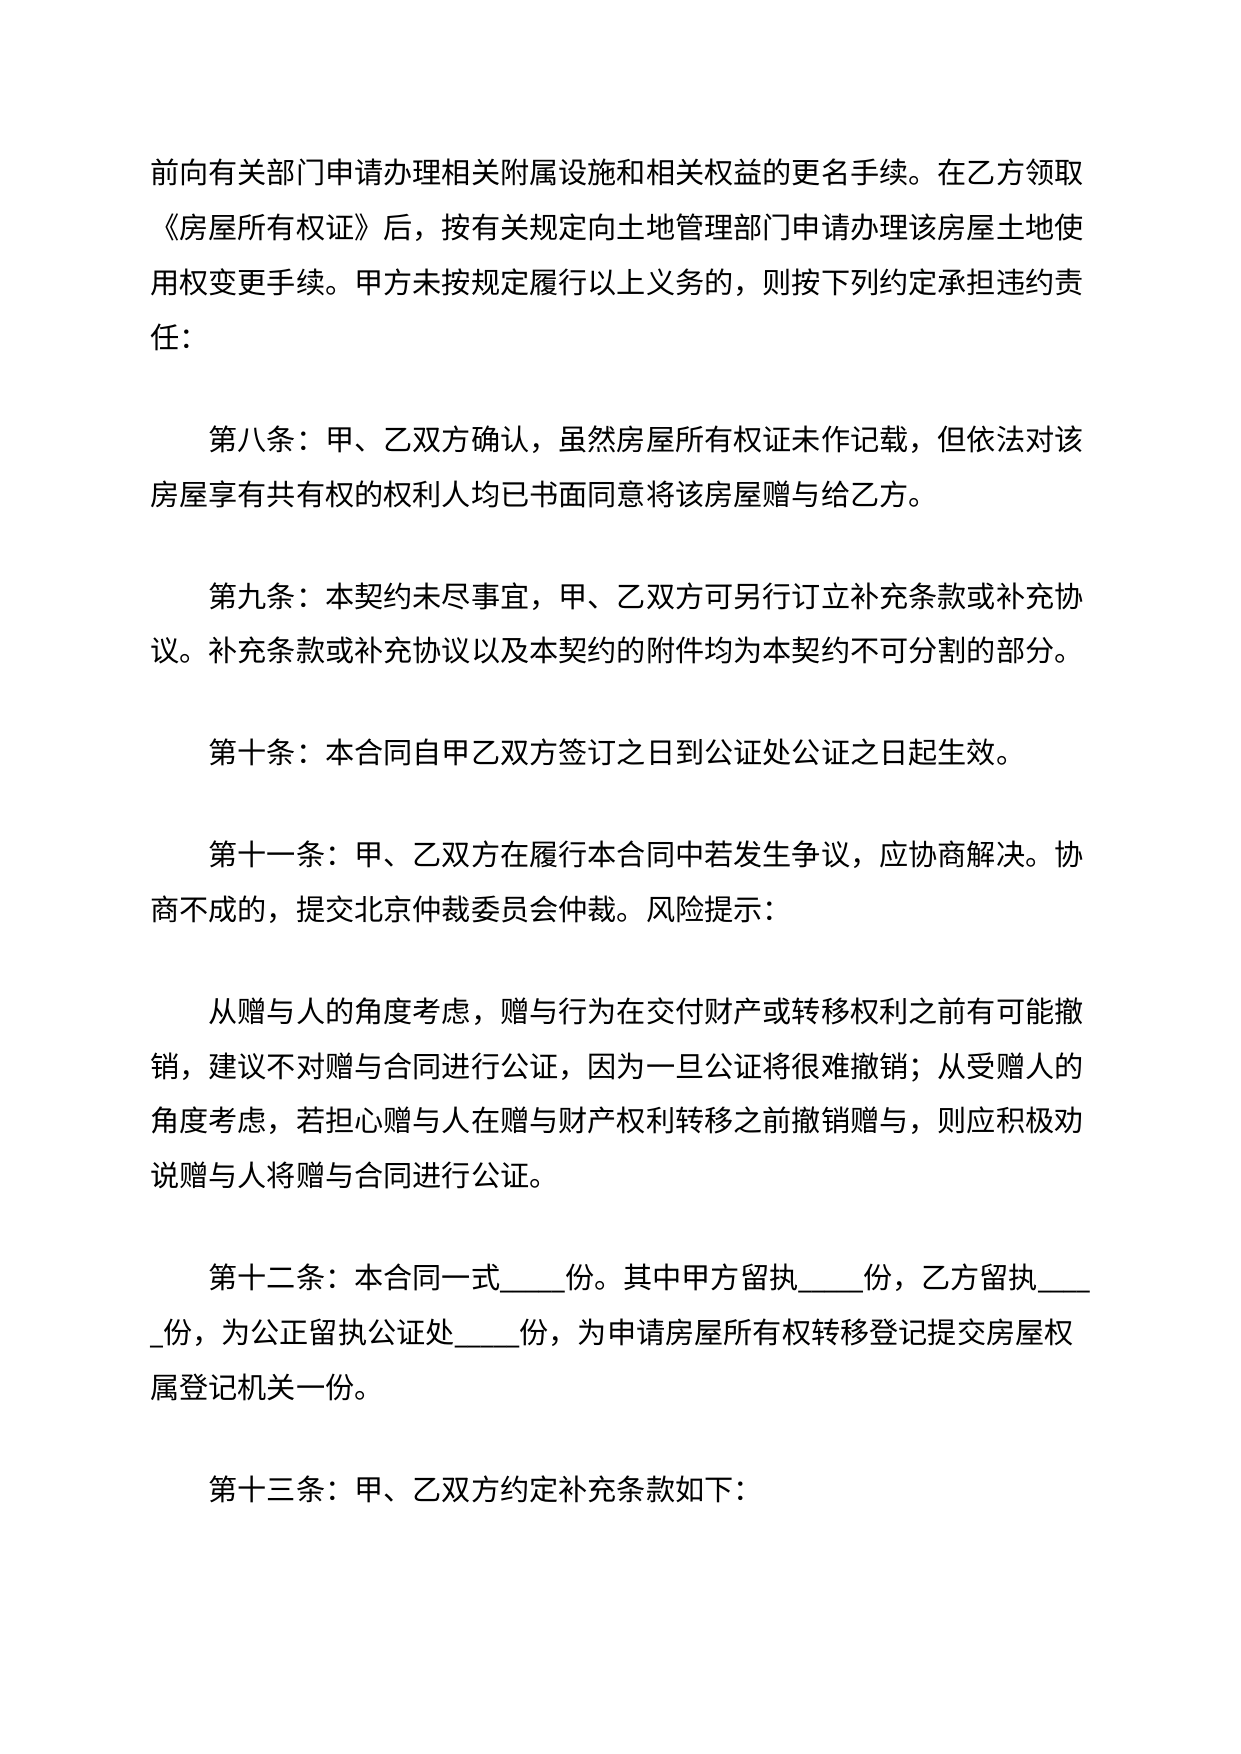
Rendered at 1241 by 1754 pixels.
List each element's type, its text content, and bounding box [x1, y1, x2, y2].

text 第十三条：甲、乙双方约定补充条款如下： [150, 1466, 1090, 1509]
text 第十条：本合同自甲乙双方签订之日到公证处公证之日起生效。 [150, 730, 1090, 772]
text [150, 150, 1090, 357]
text 从赠与人的角度考虑，赠与行为在交付财产或转移权利之前有可能撤销，建议不对赠与合同进行公证，因为一旦公证将很难撤销；从受赠人的角度考虑，若担心赠与人在赠与财产权利转移之前撤销赠与，则应积极劝说赠与人将赠与合同进行公证。 [150, 988, 1090, 1195]
text 第九条：本契约未尽事宜，甲、乙双方可另行订立补充条款或补充协议。补充条款或补充协议以及本契约的附件均为本契约不可分割的部分。 [150, 573, 1090, 670]
text 第十一条：甲、乙双方在履行本合同中若发生争议，应协商解决。协商不成的，提交北京仲裁委员会仲裁。风险提示： [150, 832, 1090, 929]
text 第十二条：本合同一式_____份。其中甲方留执_____份，乙方留执_____份，为公正留执公证处_____份，为申请房屋所有权转移登记提交房屋权属登记机关一份。 [150, 1255, 1090, 1407]
text 第八条：甲、乙双方确认，虽然房屋所有权证未作记载，但依法对该房屋享有共有权的权利人均已书面同意将该房屋赠与给乙方。 [150, 416, 1090, 514]
